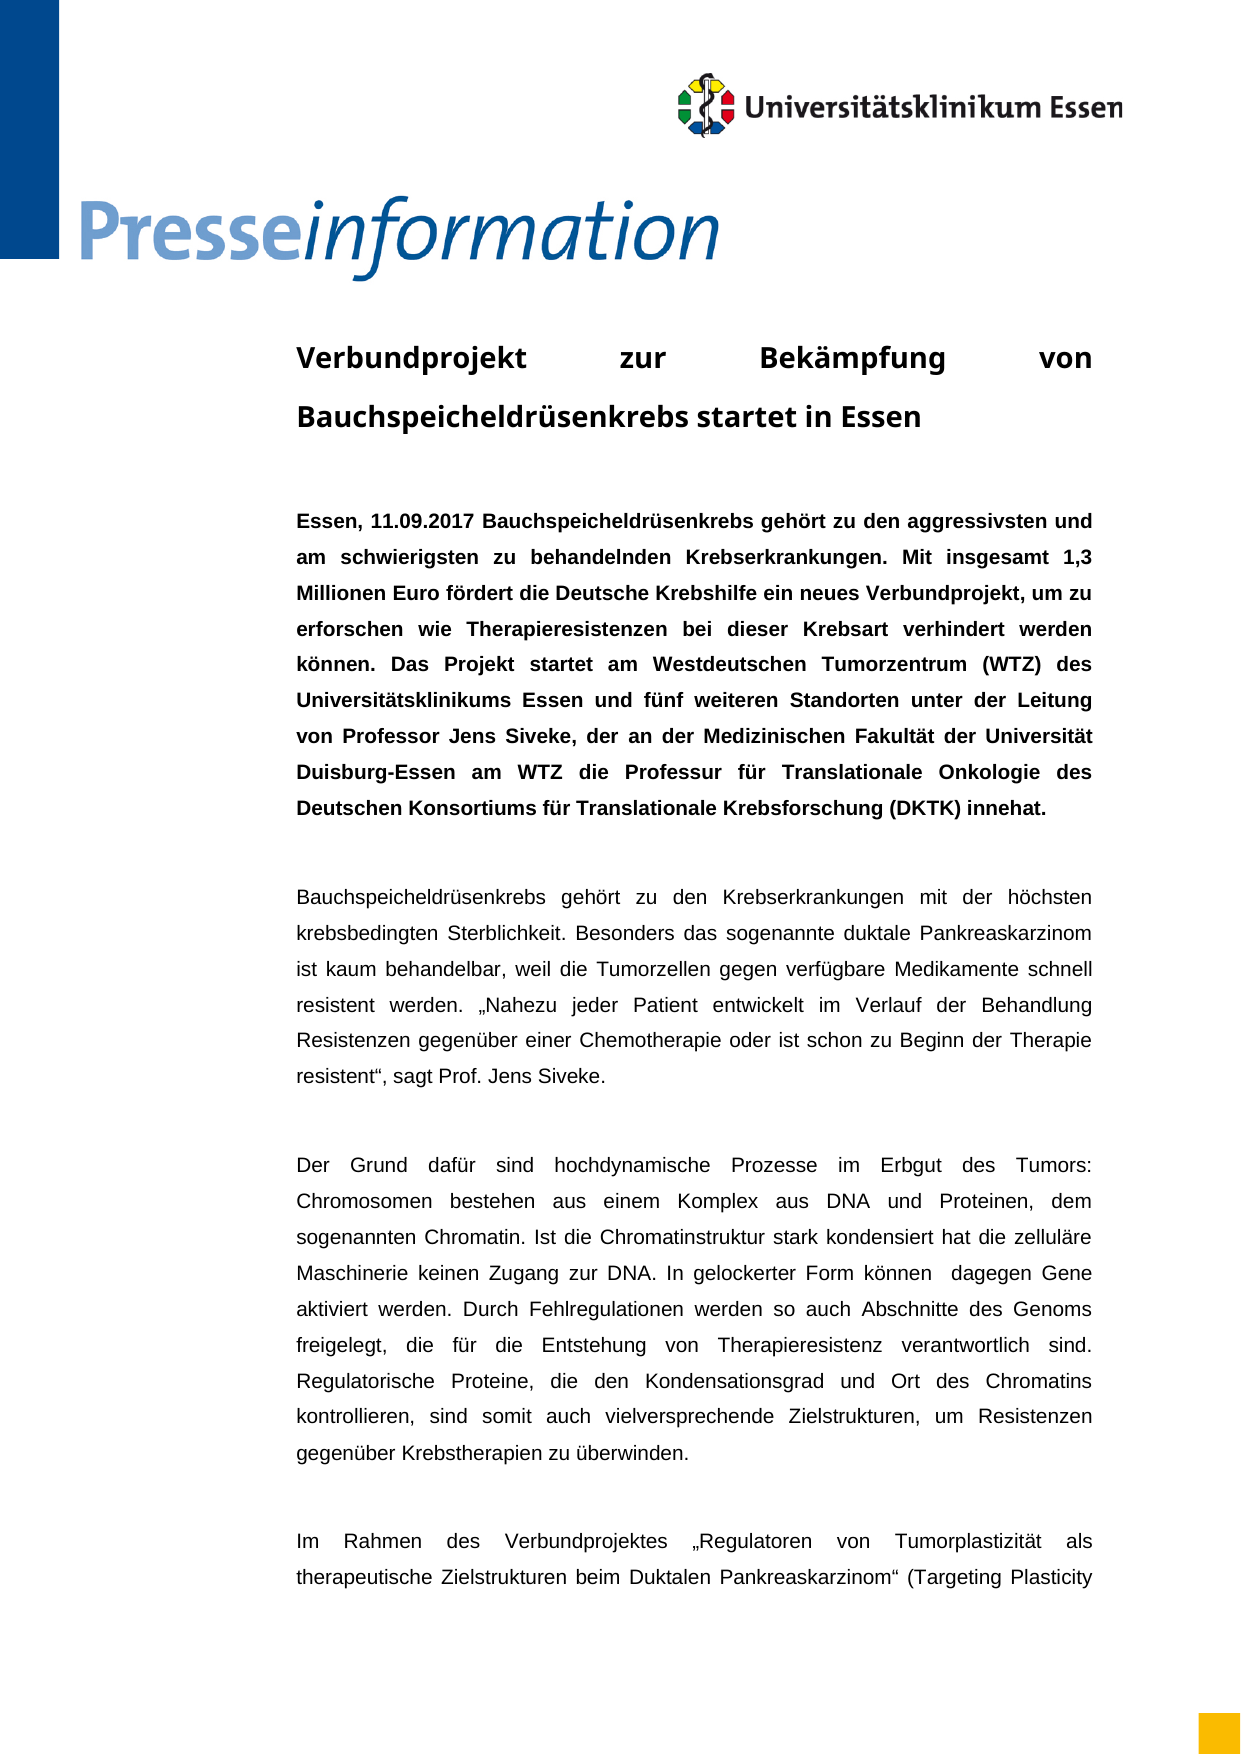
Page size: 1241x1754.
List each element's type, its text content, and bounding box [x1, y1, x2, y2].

picture [75, 186, 743, 314]
text Verbundprojekt zur Bekämpfung von Bauchspeicheldrüsenkrebs startet in Essen [296, 337, 1093, 436]
text Essen, 11.09.2017 Bauchspeicheldrüsenkrebs gehört zu den aggressivsten und am schwierigsten zu behandelnden Krebserkrankungen. Mit insgesamt 1,3 Millionen Euro fördert die Deutsche Krebshilfe ein neues Verbundprojekt, um zu erforschen wie Therapieresistenzen bei dieser Krebsart verhindert werden können. Das Projekt startet am Westdeutschen Tumorzentrum (WTZ) des Universitätsklinikums Essen und fünf weiteren Standorten unter der Leitung von Professor Jens Siveke, der an der Medizinischen Fakultät der Universität Duisburg-Essen am WTZ die Professur für Translationale Onkologie des Deutschen Konsortiums für Translationale Krebsforschung (DKTK) innehat. [296, 508, 1093, 820]
text Bauchspeicheldrüsenkrebs gehört zu den Krebserkrankungen mit der höchsten krebsbedingten Sterblichkeit. Besonders das sogenannte duktale Pankreaskarzinom ist kaum behandelbar, weil die Tumorzellen gegen verfügbare Medikamente schnell resistent werden. „Nahezu jeder Patient entwickelt im Verlauf der Behandlung Resistenzen gegenüber einer Chemotherapie oder ist schon zu Beginn der Therapie resistent“, sagt Prof. Jens Siveke. [296, 884, 1093, 1088]
picture [678, 73, 1123, 138]
text Der Grund dafür sind hochdynamische Prozesse im Erbgut des Tumors: Chromosomen bestehen aus einem Komplex aus DNA und Proteinen, dem sogenannten Chromatin. Ist die Chromatinstruktur stark kondensiert hat die zelluläre Maschinerie keinen Zugang zur DNA. In gelockerter Form können dagegen Gene aktiviert werden. Durch Fehlregulationen werden so auch Abschnitte des Genoms freigelegt, die für die Entstehung von Therapieresistenz verantwortlich sind. Regulatorische Proteine, die den Kondensationsgrad und Ort des Chromatins kontrollieren, sind somit auch vielversprechende Zielstrukturen, um Resistenzen gegenüber Krebstherapien zu überwinden. [296, 1153, 1093, 1464]
